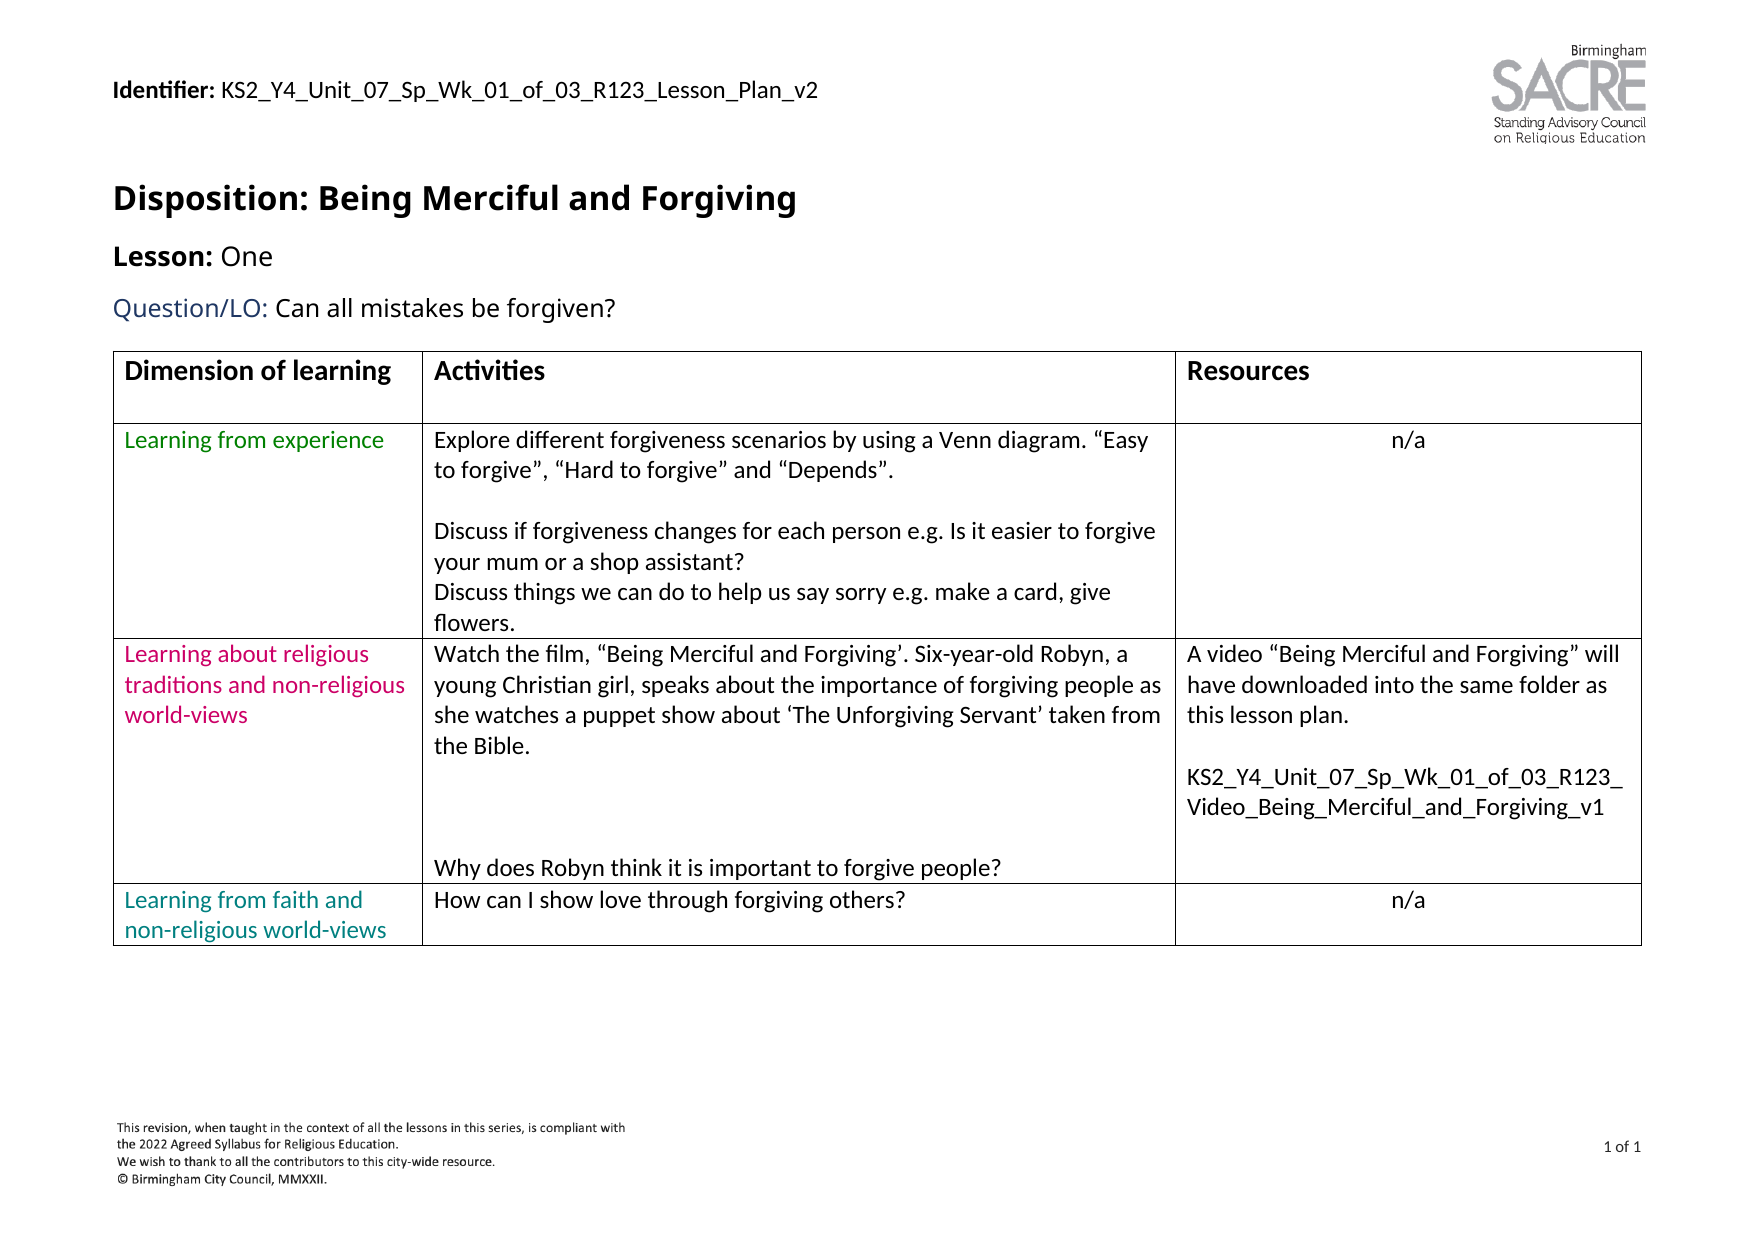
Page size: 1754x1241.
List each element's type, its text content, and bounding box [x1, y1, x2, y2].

table_cell A video “Being Merciful and Forgiving” will have downloaded into the same folder as this lesson plan. KS2_Y4_Unit_07_Sp_Wk_01_of_03_R123_ Video_Being_Merciful_and_Forgiving_v1 [1176, 639, 1641, 883]
subtitle Lesson: One [112, 237, 1641, 274]
table_cell Explore different forgiveness scenarios by using a Venn diagram. “Easy to forgive”, “Hard to forgive” and “Depends”. Discuss if forgiveness changes for each person e.g. Is it easier to forgive your mum or a shop assistant? Discuss things we can do to help us say sorry e.g. make a card, give flowers. [423, 424, 1175, 637]
subtitle Disposition: Being Merciful and Forgiving [112, 175, 1641, 220]
table_cell n/a [1176, 884, 1641, 945]
table_header Dimension of learning [114, 352, 422, 423]
table_cell Watch the film, “Being Merciful and Forgiving’. Six-year-old Robyn, a young Christian girl, speaks about the importance of forgiving people as she watches a puppet show about ‘The Unforgiving Servant’ taken from the Bible. Why does Robyn think it is important to forgive people? [423, 639, 1175, 883]
table_header Resources [1176, 352, 1641, 423]
table_header Activities [423, 352, 1175, 423]
table_cell How can I show love through forgiving others? [423, 884, 1175, 945]
table_cell Learning from experience [114, 424, 422, 637]
table_cell Learning about religious traditions and non-religious world-views [114, 639, 422, 883]
picture [112, 1119, 629, 1188]
table_cell n/a [1176, 424, 1641, 637]
table_cell Learning from faith and non-religious world-views [114, 884, 422, 945]
subtitle Question/LO: Can all mistakes be forgiven? [112, 291, 1641, 325]
